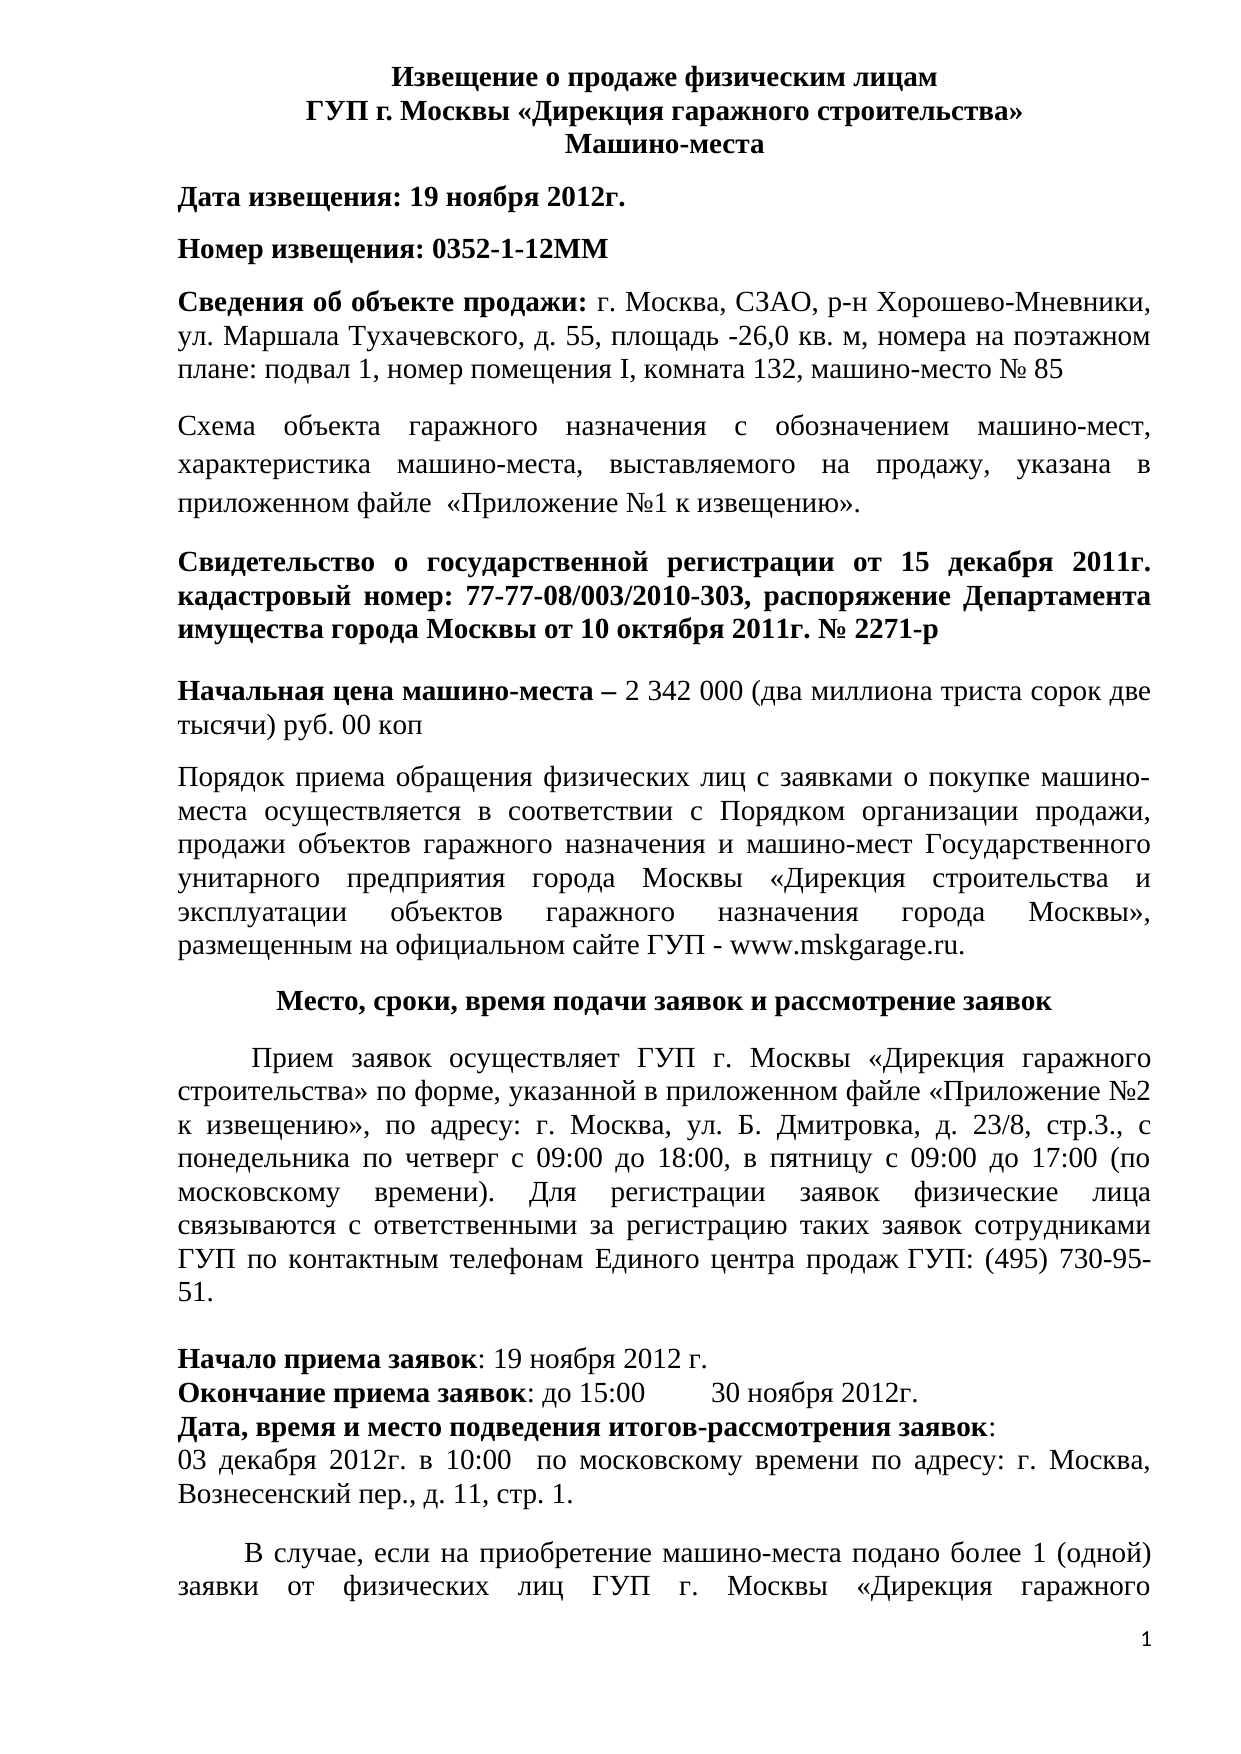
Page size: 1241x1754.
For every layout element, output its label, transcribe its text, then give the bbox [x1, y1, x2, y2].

text Номер извещения: 0352-1-12ММ [177, 232, 1152, 265]
text Свидетельство о государственной регистрации от 15 декабря 2011г. кадастровый номер: 77-77-08/003/2010-303, распоряжение Департамента имущества города Москвы от 10 октября 2011г. № 2271-р [177, 544, 1152, 645]
text Схема объекта гаражного назначения с обозначением машино-мест, характеристика машино-места, выставляемого на продажу, указана в приложенном файле «Приложение №1 к извещению». [177, 408, 1152, 518]
text Место, сроки, время подачи заявок и рассмотрение заявок [177, 983, 1152, 1017]
text ГУП г. Москвы «Дирекция гаражного строительства» [177, 93, 1152, 126]
text Извещение о продаже физическим лицам [177, 59, 1152, 93]
text Дата, время и место подведения итогов-рассмотрения заявок: [177, 1409, 1152, 1442]
text Прием заявок осуществляет ГУП г. Москвы «Дирекция гаражного строительства» по форме, указанной в приложенном файле «Приложение №2 к извещению», по адресу: г. Москва, ул. Б. Дмитровка, д. 23/8, стр.3., с понедельника по четверг с 09:00 до 18:00, в пятницу с 09:00 до 17:00 (по московскому времени). Для регистрации заявок физические лица связываются с ответственными за регистрацию таких заявок сотрудниками ГУП по контактным телефонам Единого центра продаж ГУП: (495) 730-95-51. [177, 1040, 1152, 1308]
text Машино-места [177, 126, 1152, 160]
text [177, 1535, 1152, 1602]
text Сведения об объекте продажи: г. Москва, СЗАО, р-н Хорошево-Мневники, ул. Маршала Тухачевского, д. 55, площадь -26,0 кв. м, номера на поэтажном плане: подвал 1, номер помещения I, комната 132, машино-место № 85 [177, 284, 1152, 385]
text Начало приема заявок: 19 ноября 2012 г. [177, 1342, 1152, 1375]
text Окончание приема заявок: до 15:00 30 ноября 2012г. [177, 1375, 1152, 1409]
text Дата извещения: 19 ноября 2012г. [177, 179, 1152, 212]
text Начальная цена машино-места – 2 342 000 (два миллиона триста сорок две тысячи) руб. 00 коп [177, 673, 1152, 740]
text Порядок приема обращения физических лиц с заявками о покупке машино-места осуществляется в соответствии с Порядком организации продажи, продажи объектов гаражного назначения и машино-мест Государственного унитарного предприятия города Москвы «Дирекция строительства и эксплуатации объектов гаражного назначения города Москвы», размещенным на официальном сайте ГУП - www.mskgarage.ru. [177, 759, 1152, 961]
text 03 декабря 2012г. в 10:00 по московскому времени по адресу: г. Москва, Вознесенский пер., д. 11, стр. 1. [177, 1442, 1152, 1509]
